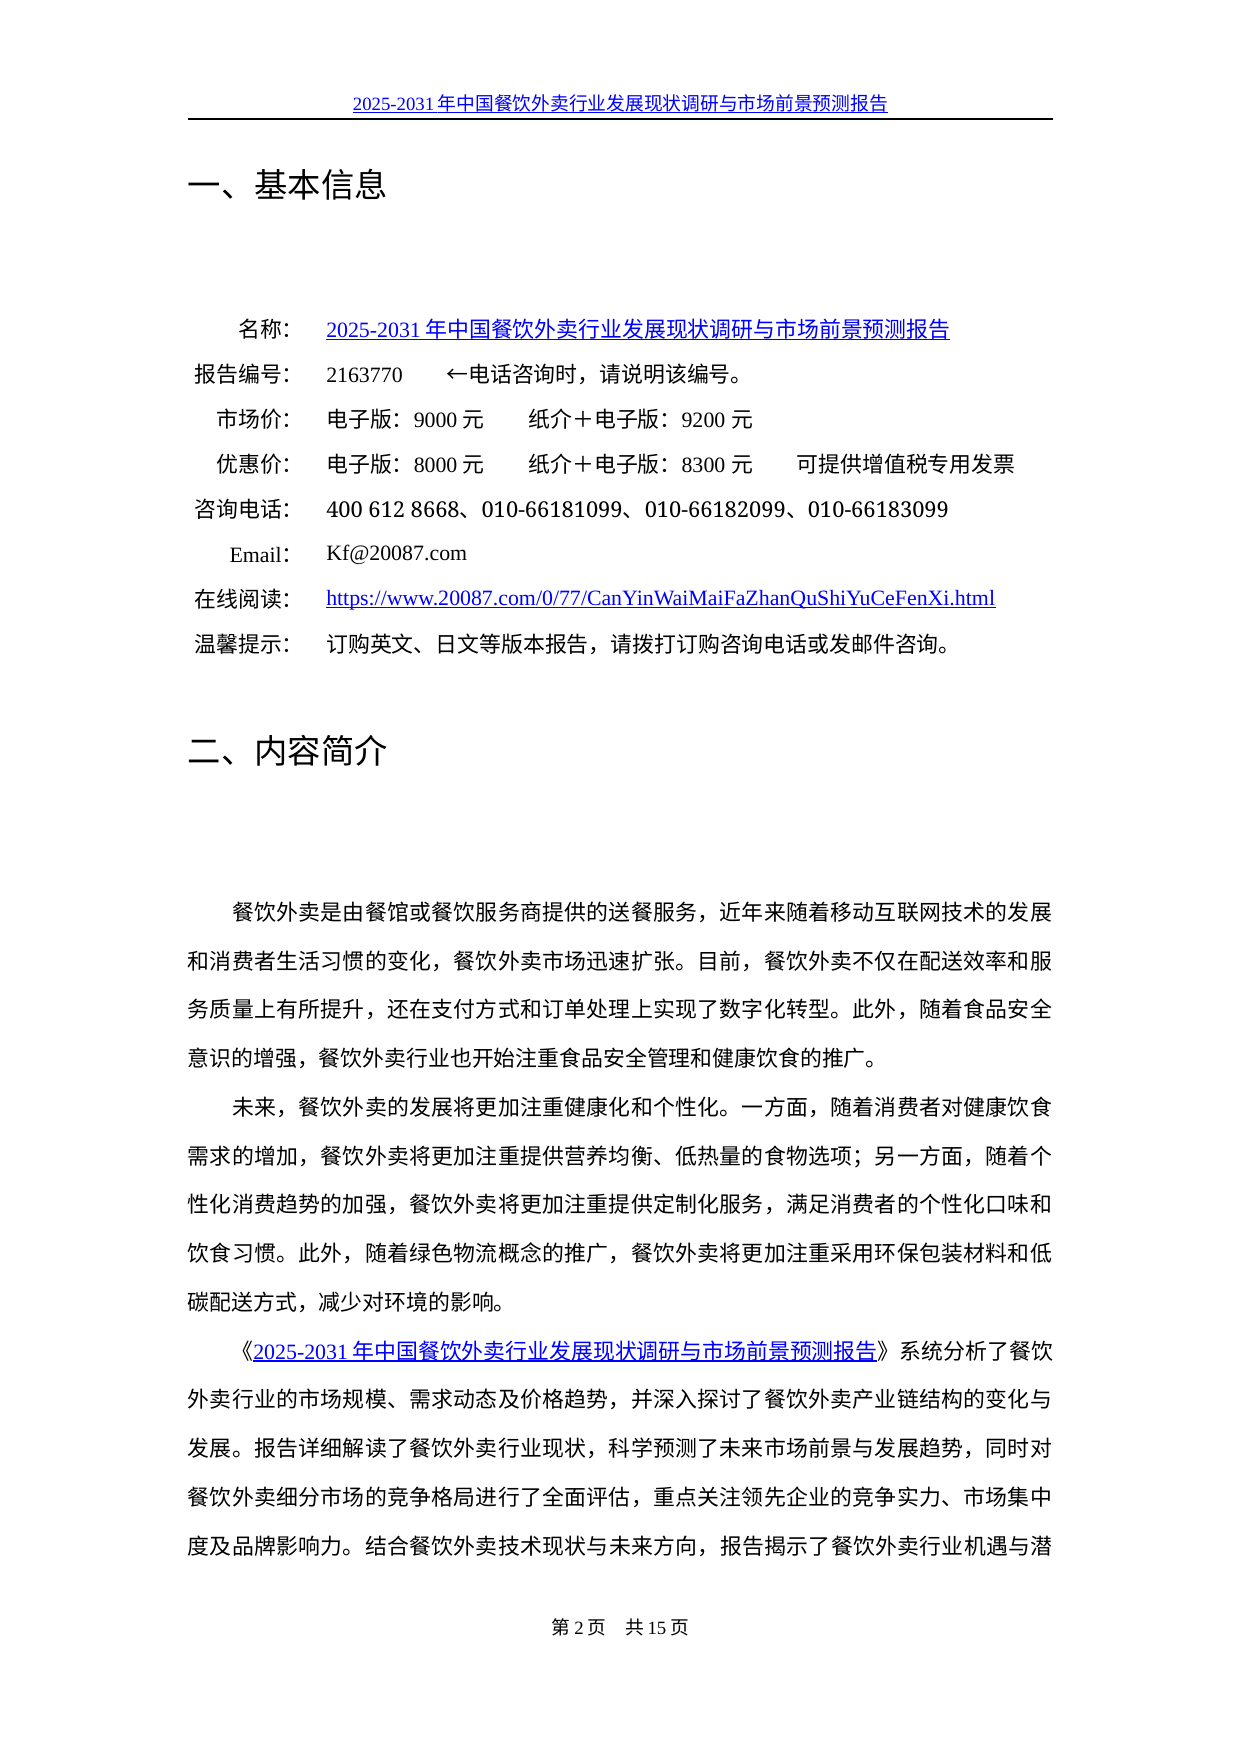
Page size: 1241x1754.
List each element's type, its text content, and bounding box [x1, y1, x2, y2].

table_cell 在线阅读： [167, 582, 315, 627]
table_header 名称： [167, 312, 315, 357]
title 一、基本信息 [187, 150, 1053, 215]
table_header 2025-2031年中国餐饮外卖行业发展现状调研与市场前景预测报告 [315, 312, 1073, 357]
table_cell 市场价： [167, 402, 315, 447]
table_cell 咨询电话： [167, 492, 315, 537]
table_cell 2163770 ←电话咨询时，请说明该编号。 [315, 357, 1073, 402]
table_cell Kf@20087.com [315, 537, 1073, 582]
table_cell 报告编号： [167, 357, 315, 402]
table_cell [315, 582, 1073, 627]
table_cell 订购英文、日文等版本报告，请拨打订购咨询电话或发邮件咨询。 [315, 627, 1073, 672]
table_cell 400 612 8668、010-66181099、010-66182099、010-66183099 [315, 492, 1073, 537]
table_cell 电子版：8000 元 纸介＋电子版：8300 元 可提供增值税专用发票 [315, 447, 1073, 492]
title 二、内容简介 [187, 717, 1053, 782]
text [187, 894, 1053, 1561]
table_cell 优惠价： [167, 447, 315, 492]
table_cell Email： [167, 537, 315, 582]
table_cell 电子版：9000 元 纸介＋电子版：9200 元 [315, 402, 1073, 447]
table_cell 温馨提示： [167, 627, 315, 672]
